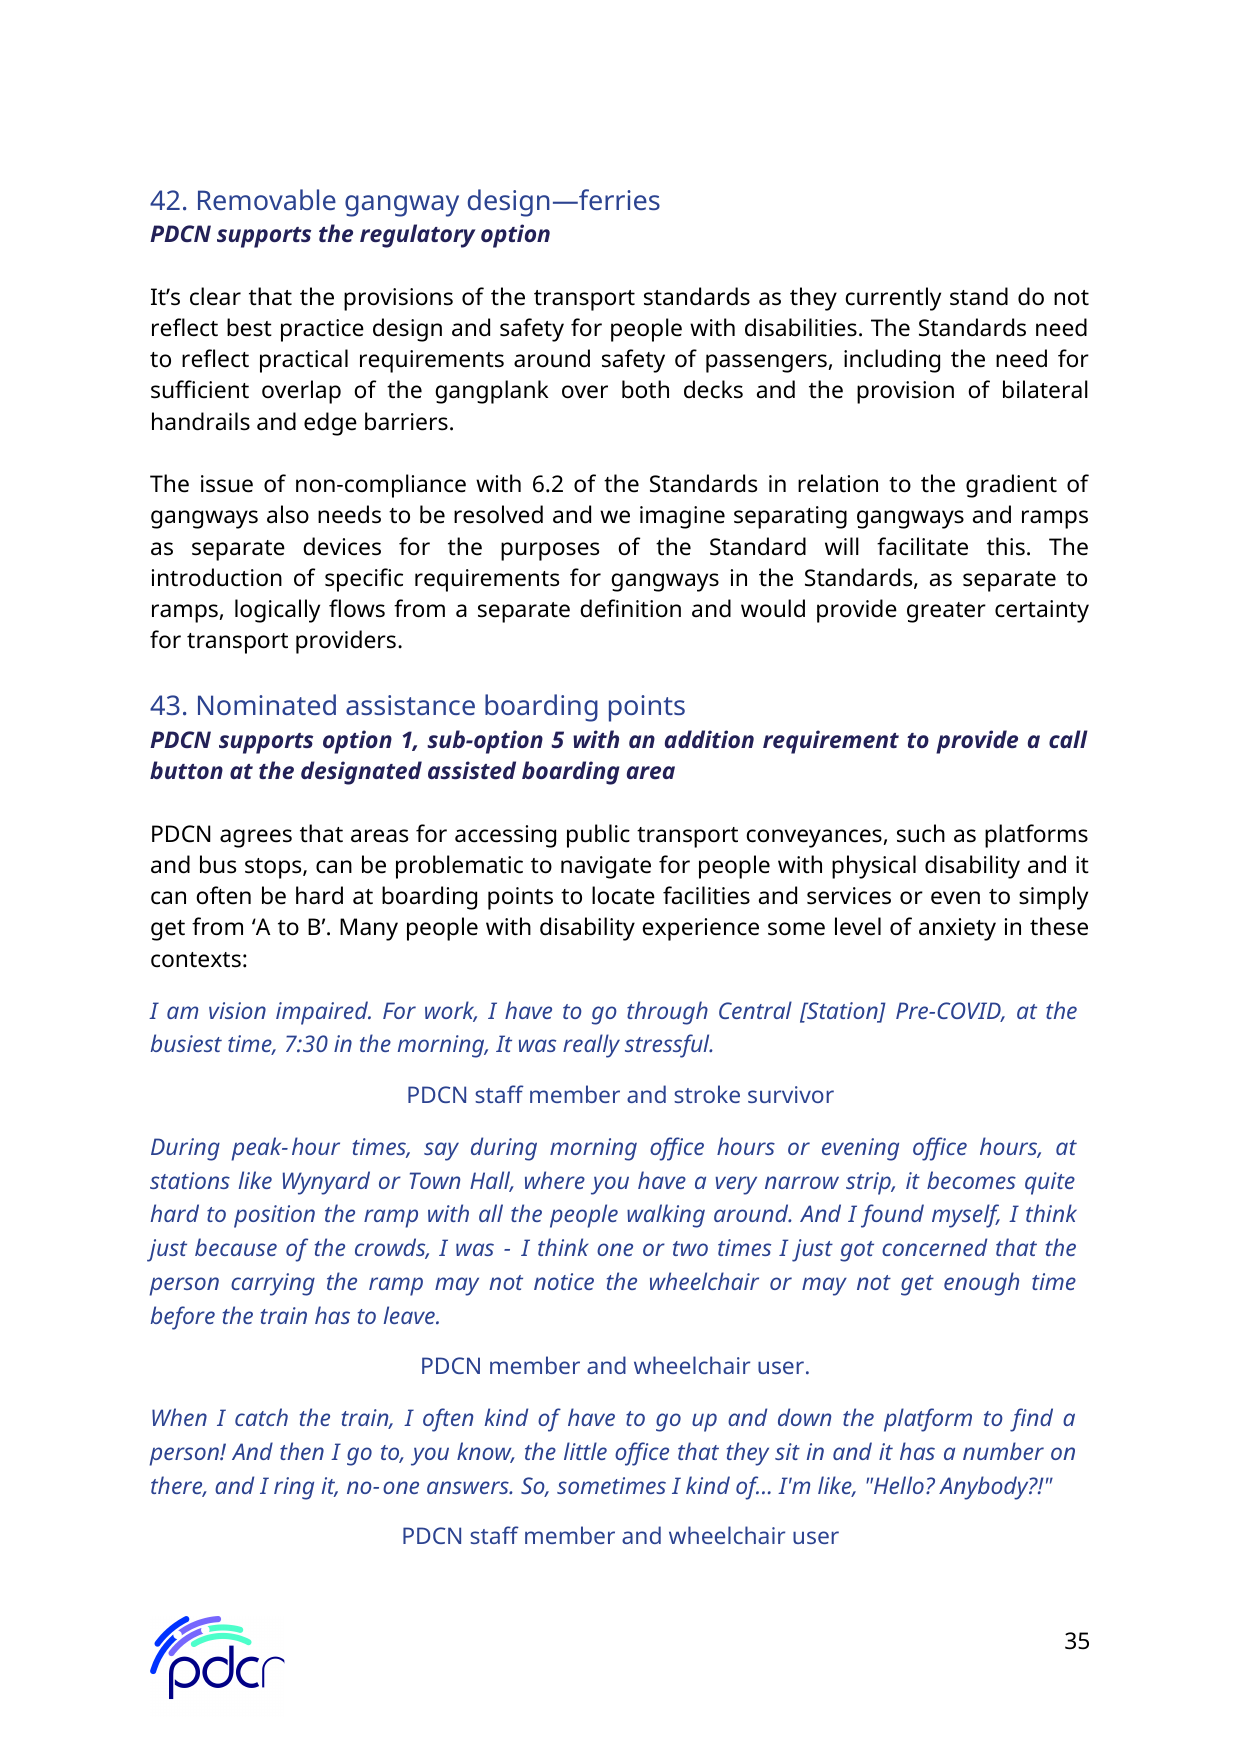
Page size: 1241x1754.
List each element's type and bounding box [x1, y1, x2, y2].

picture [150, 1616, 285, 1717]
